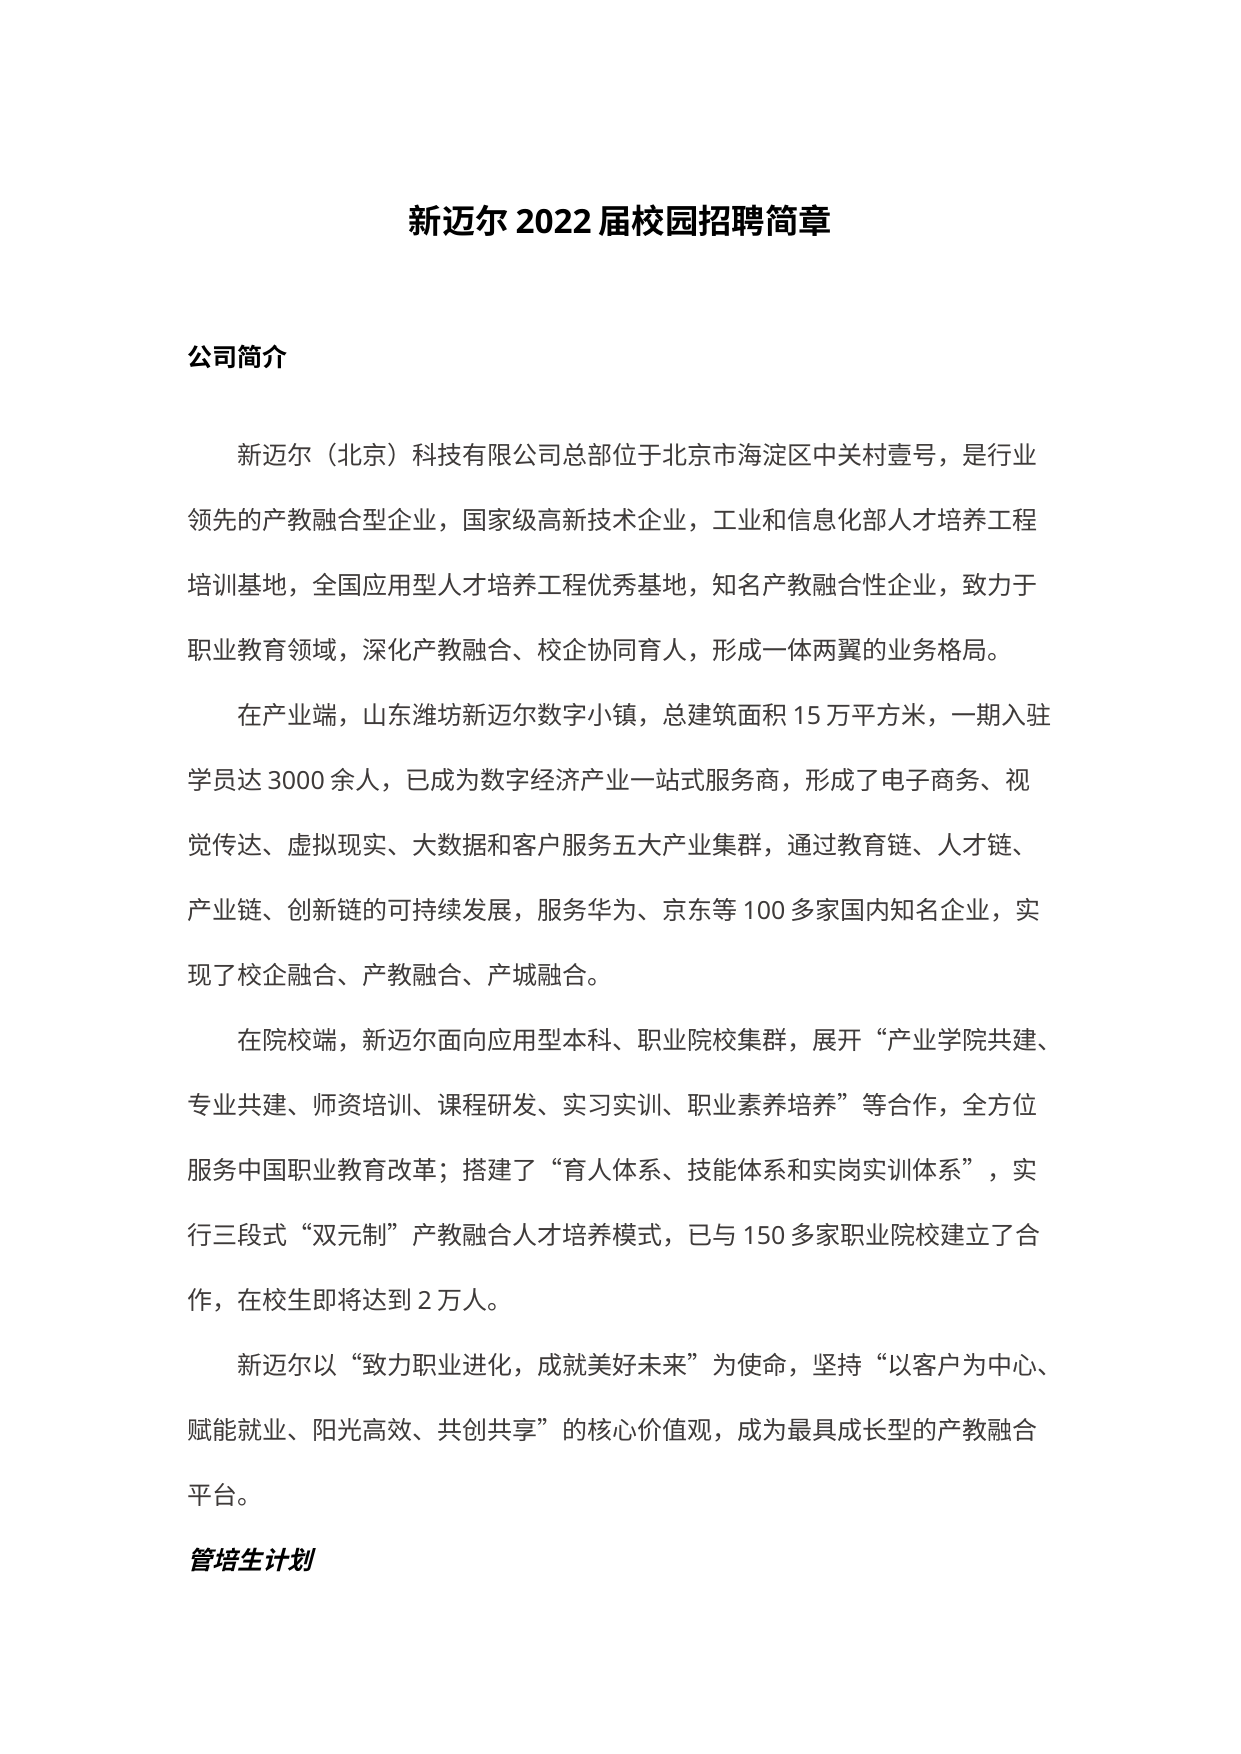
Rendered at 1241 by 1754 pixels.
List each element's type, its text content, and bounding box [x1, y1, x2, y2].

title 新迈尔2022届校园招聘简章 [187, 187, 1053, 252]
text 在产业端，山东潍坊新迈尔数字小镇，总建筑面积15万平方米，一期入驻学员达3000余人，已成为数字经济产业一站式服务商，形成了电子商务、视觉传达、虚拟现实、大数据和客户服务五大产业集群，通过教育链、人才链、产业链、创新链的可持续发展，服务华为、京东等100多家国内知名企业，实现了校企融合、产教融合、产城融合。 [187, 681, 1053, 1006]
text 管培生计划 [187, 1526, 1053, 1591]
text 公司简介 [187, 323, 1053, 388]
text 新迈尔以“致力职业进化，成就美好未来”为使命，坚持“以客户为中心、赋能就业、阳光高效、共创共享”的核心价值观，成为最具成长型的产教融合平台。 [187, 1331, 1053, 1526]
text 在院校端，新迈尔面向应用型本科、职业院校集群，展开“产业学院共建、专业共建、师资培训、课程研发、实习实训、职业素养培养”等合作，全方位服务中国职业教育改革；搭建了“育人体系、技能体系和实岗实训体系”，实行三段式“双元制”产教融合人才培养模式，已与150多家职业院校建立了合作，在校生即将达到2万人。 [187, 1006, 1053, 1331]
text 新迈尔（北京）科技有限公司总部位于北京市海淀区中关村壹号，是行业领先的产教融合型企业，国家级高新技术企业，工业和信息化部人才培养工程培训基地，全国应用型人才培养工程优秀基地，知名产教融合性企业，致力于职业教育领域，深化产教融合、校企协同育人，形成一体两翼的业务格局。 [187, 421, 1053, 681]
